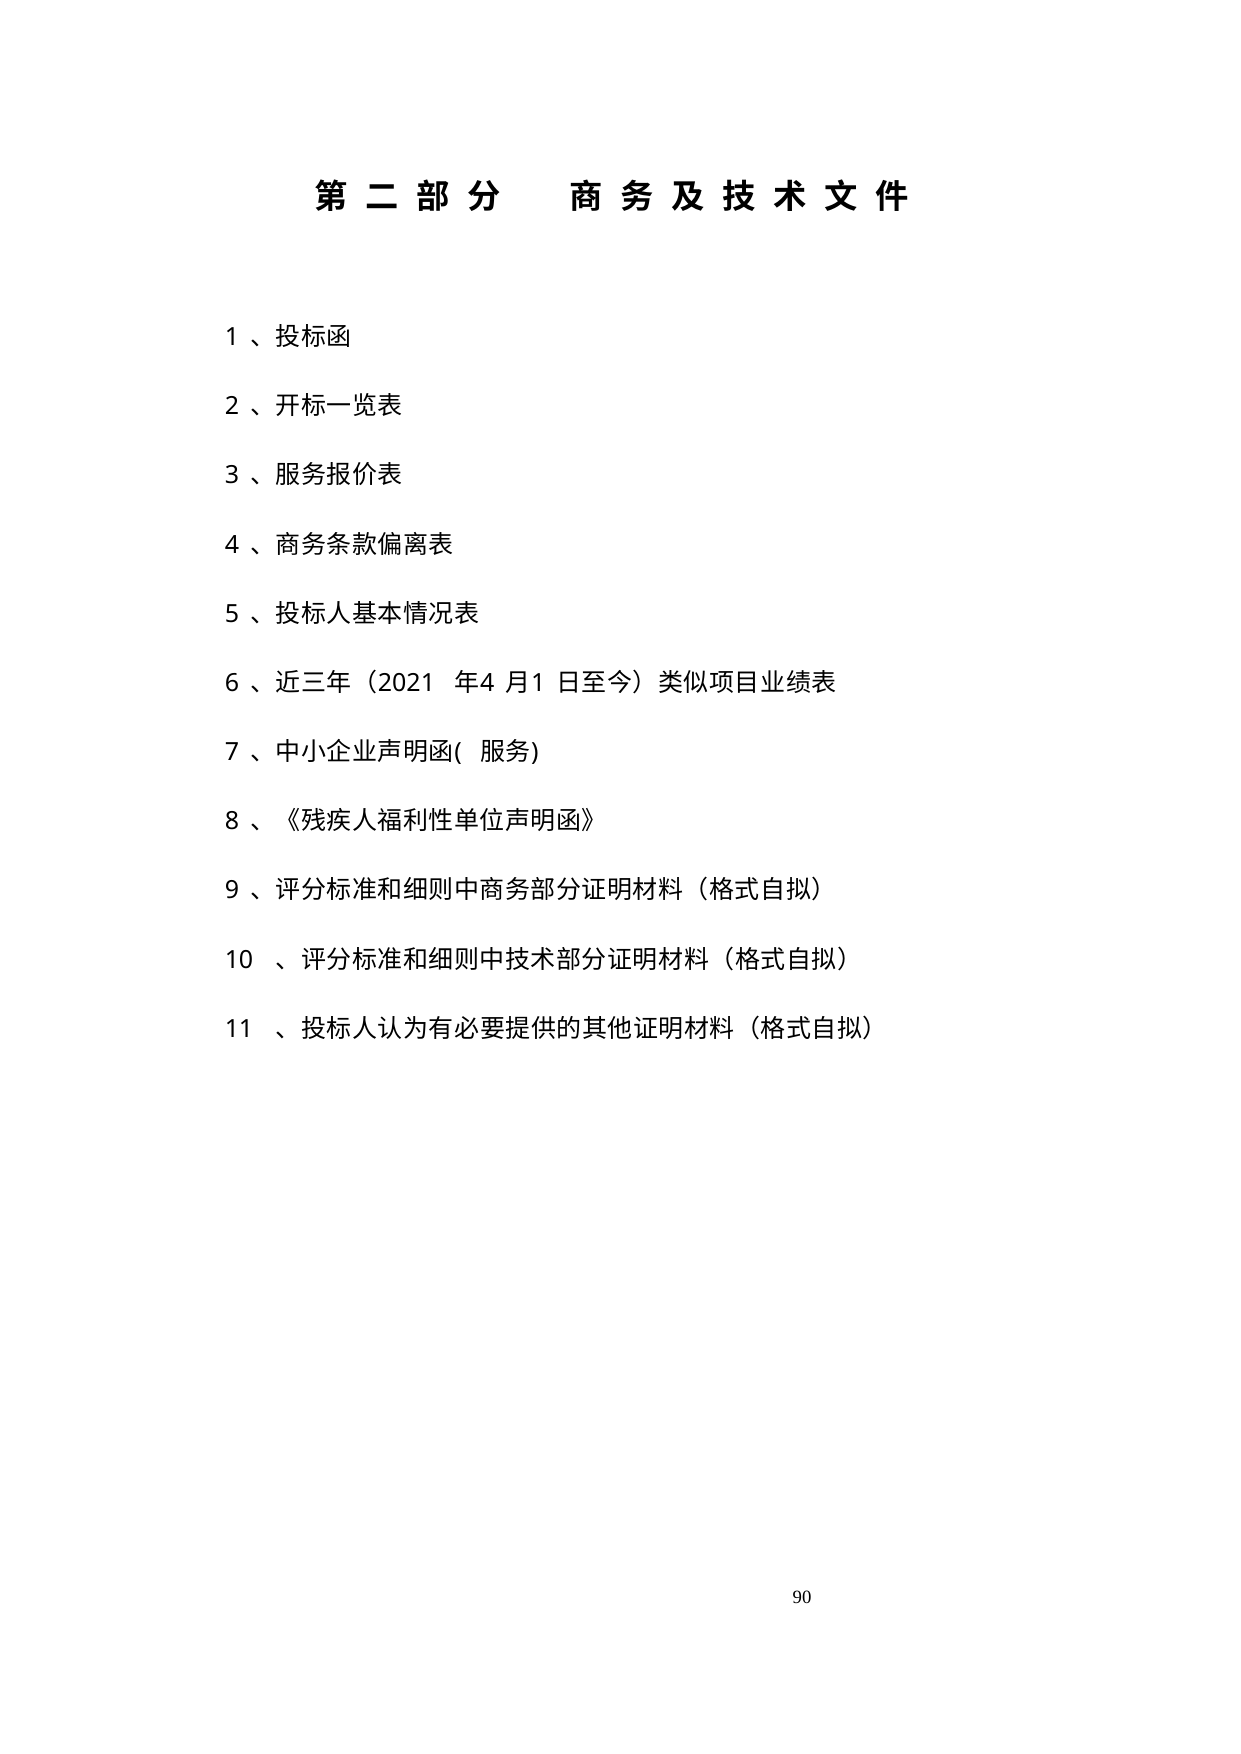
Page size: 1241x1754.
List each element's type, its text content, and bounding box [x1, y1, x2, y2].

text 4、商务条款偏离表 [148, 508, 1092, 577]
text 2、开标一览表 [148, 369, 1092, 438]
text 7、中小企业声明函(服务) [148, 715, 1092, 784]
subtitle 第二部分 商务及技术文件 [148, 159, 1092, 228]
text 3、服务报价表 [148, 438, 1092, 508]
text 11、投标人认为有必要提供的其他证明材料（格式自拟） [148, 992, 1092, 1061]
text 9、评分标准和细则中商务部分证明材料（格式自拟） [148, 853, 1092, 923]
text 1、投标函 [148, 300, 1092, 369]
text 5、投标人基本情况表 [148, 577, 1092, 646]
text 10、评分标准和细则中技术部分证明材料（格式自拟） [148, 923, 1092, 992]
text 8、《残疾人福利性单位声明函》 [148, 784, 1092, 853]
text 6、近三年（2021年4月1日至今）类似项目业绩表 [148, 646, 1092, 715]
